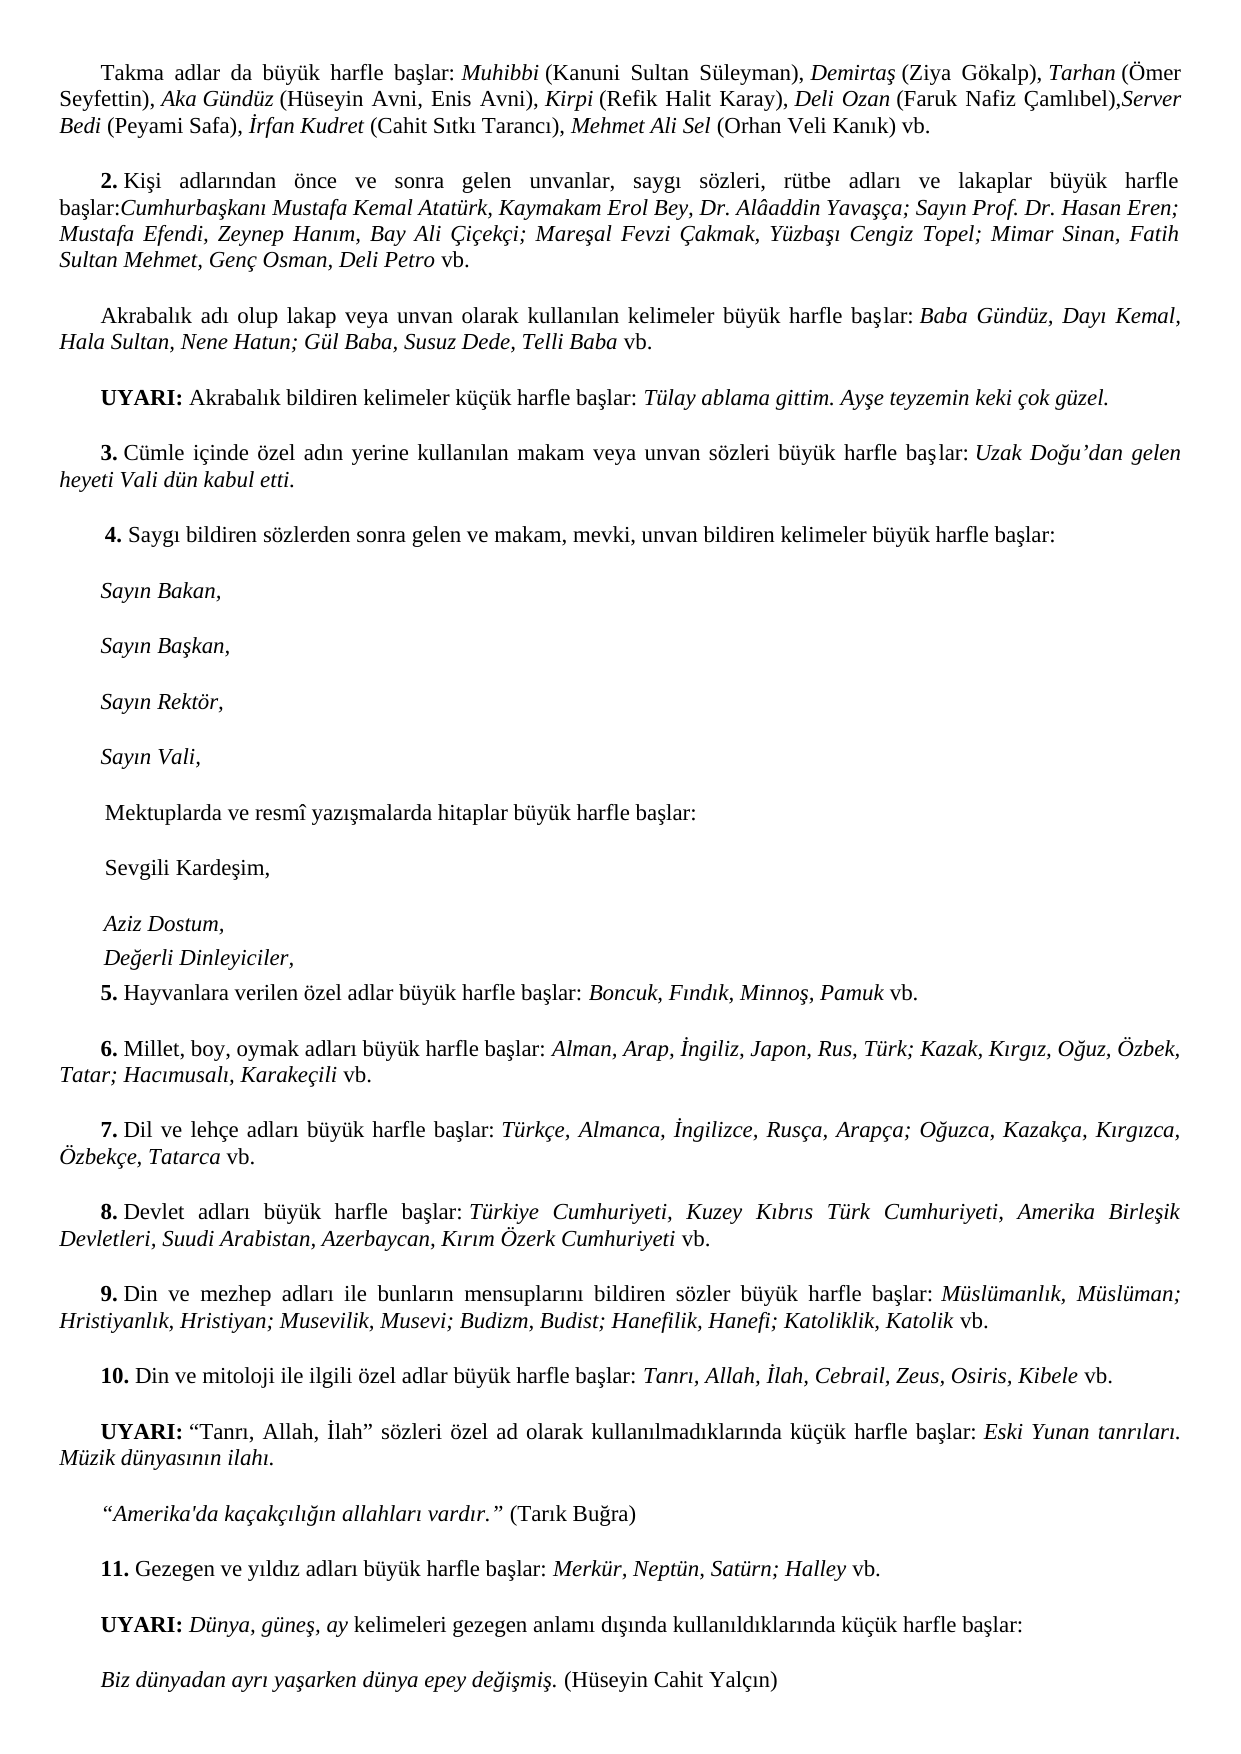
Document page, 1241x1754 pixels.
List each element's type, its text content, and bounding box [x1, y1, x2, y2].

text Sayın Rektör, [59, 688, 1181, 714]
text UYARI: Akrabalık bildiren kelimeler küçük harfle başlar: Tülay ablama gittim. Ayşe teyzemin keki çok güzel. [59, 384, 1181, 410]
text 2. Kişi adlarından önce ve sonra gelen unvanlar, saygı sözleri, rütbe adları ve lakaplar büyük harfle başlar:Cumhurbaşkanı Mustafa Kemal Atatürk, Kaymakam Erol Bey, Dr. Alâaddin Yavaşça; Sayın Prof. Dr. Hasan Eren; Mustafa Efendi, Zeynep Hanım, Bay Ali Çiçekçi; Mareşal Fevzi Çakmak, Yüzbaşı Cengiz Topel; Mimar Sinan, Fatih Sultan Mehmet, Genç Osman, Deli Petro vb. [59, 167, 1181, 273]
text 10. Din ve mitoloji ile ilgili özel adlar büyük harfle başlar: Tanrı, Allah, İlah, Cebrail, Zeus, Osiris, Kibele vb. [59, 1362, 1181, 1388]
text Değerli Dinleyiciler, [103, 944, 1181, 971]
text 3. Cümle içinde özel adın yerine kullanılan makam veya unvan sözleri büyük harfle başlar: Uzak Doğu’dan gelen heyeti Vali dün kabul etti. [59, 439, 1181, 492]
text 6. Millet, boy, oymak adları büyük harfle başlar: Alman, Arap, İngiliz, Japon, Rus, Türk; Kazak, Kırgız, Oğuz, Özbek, Tatar; Hacımusalı, Karakeçili vb. [59, 1035, 1181, 1087]
text 8. Devlet adları büyük harfle başlar: Türkiye Cumhuriyeti, Kuzey Kıbrıs Türk Cumhuriyeti, Amerika Birleşik Devletleri, Suudi Arabistan, Azerbaycan, Kırım Özerk Cumhuriyeti vb. [59, 1198, 1181, 1251]
text Sayın Başkan, [59, 632, 1181, 658]
text Sevgili Kardeşim, [59, 854, 1181, 881]
text 9. Din ve mezhep adları ile bunların mensuplarını bildiren sözler büyük harfle başlar: Müslümanlık, Müslüman; Hristiyanlık, Hristiyan; Musevilik, Musevi; Budizm, Budist; Hanefilik, Hanefi; Katoliklik, Katolik vb. [59, 1280, 1181, 1333]
text 11. Gezegen ve yıldız adları büyük harfle başlar: Merkür, Neptün, Satürn; Halley vb. [59, 1555, 1181, 1581]
text Aziz Dostum, [103, 910, 1181, 936]
text Sayın Bakan, [59, 577, 1181, 603]
text Mektuplarda ve resmî yazışmalarda hitaplar büyük harfle başlar: [59, 799, 1181, 825]
text “Amerika'da kaçakçılığın allahları vardır.” (Tarık Buğra) [59, 1499, 1181, 1526]
text 4. Saygı bildiren sözlerden sonra gelen ve makam, mevki, unvan bildiren kelimeler büyük harfle başlar: [59, 521, 1181, 547]
text Takma adlar da büyük harfle başlar: Muhibbi (Kanuni Sultan Süleyman), Demirtaş (Ziya Gökalp), Tarhan (Ömer Seyfettin), Aka Gündüz (Hüseyin Avni, Enis Avni), Kirpi (Refik Halit Karay), Deli Ozan (Faruk Nafiz Çamlıbel),Server Bedi (Peyami Safa), İrfan Kudret (Cahit Sıtkı Tarancı), Mehmet Ali Sel (Orhan Veli Kanık) vb. [59, 59, 1181, 138]
text 7. Dil ve lehçe adları büyük harfle başlar: Türkçe, Almanca, İngilizce, Rusça, Arapça; Oğuzca, Kazakça, Kırgızca, Özbekçe, Tatarca vb. [59, 1117, 1181, 1169]
text Akrabalık adı olup lakap veya unvan olarak kullanılan kelimeler büyük harfle başlar: Baba Gündüz, Dayı Kemal, Hala Sultan, Nene Hatun; Gül Baba, Susuz Dede, Telli Baba vb. [59, 302, 1181, 354]
text 5. Hayvanlara verilen özel adlar büyük harfle başlar: Boncuk, Fındık, Minnoş, Pamuk vb. [59, 979, 1181, 1006]
text Sayın Vali, [59, 743, 1181, 769]
text Biz dünyadan ayrı yaşarken dünya epey değişmiş. (Hüseyin Cahit Yalçın) [59, 1666, 1181, 1692]
text UYARI: Dünya, güneş, ay kelimeleri gezegen anlamı dışında kullanıldıklarında küçük harfle başlar: [59, 1611, 1181, 1637]
text UYARI: “Tanrı, Allah, İlah” sözleri özel ad olarak kullanılmadıklarında küçük harfle başlar: Eski Yunan tanrıları. Müzik dünyasının ilahı. [59, 1418, 1181, 1470]
